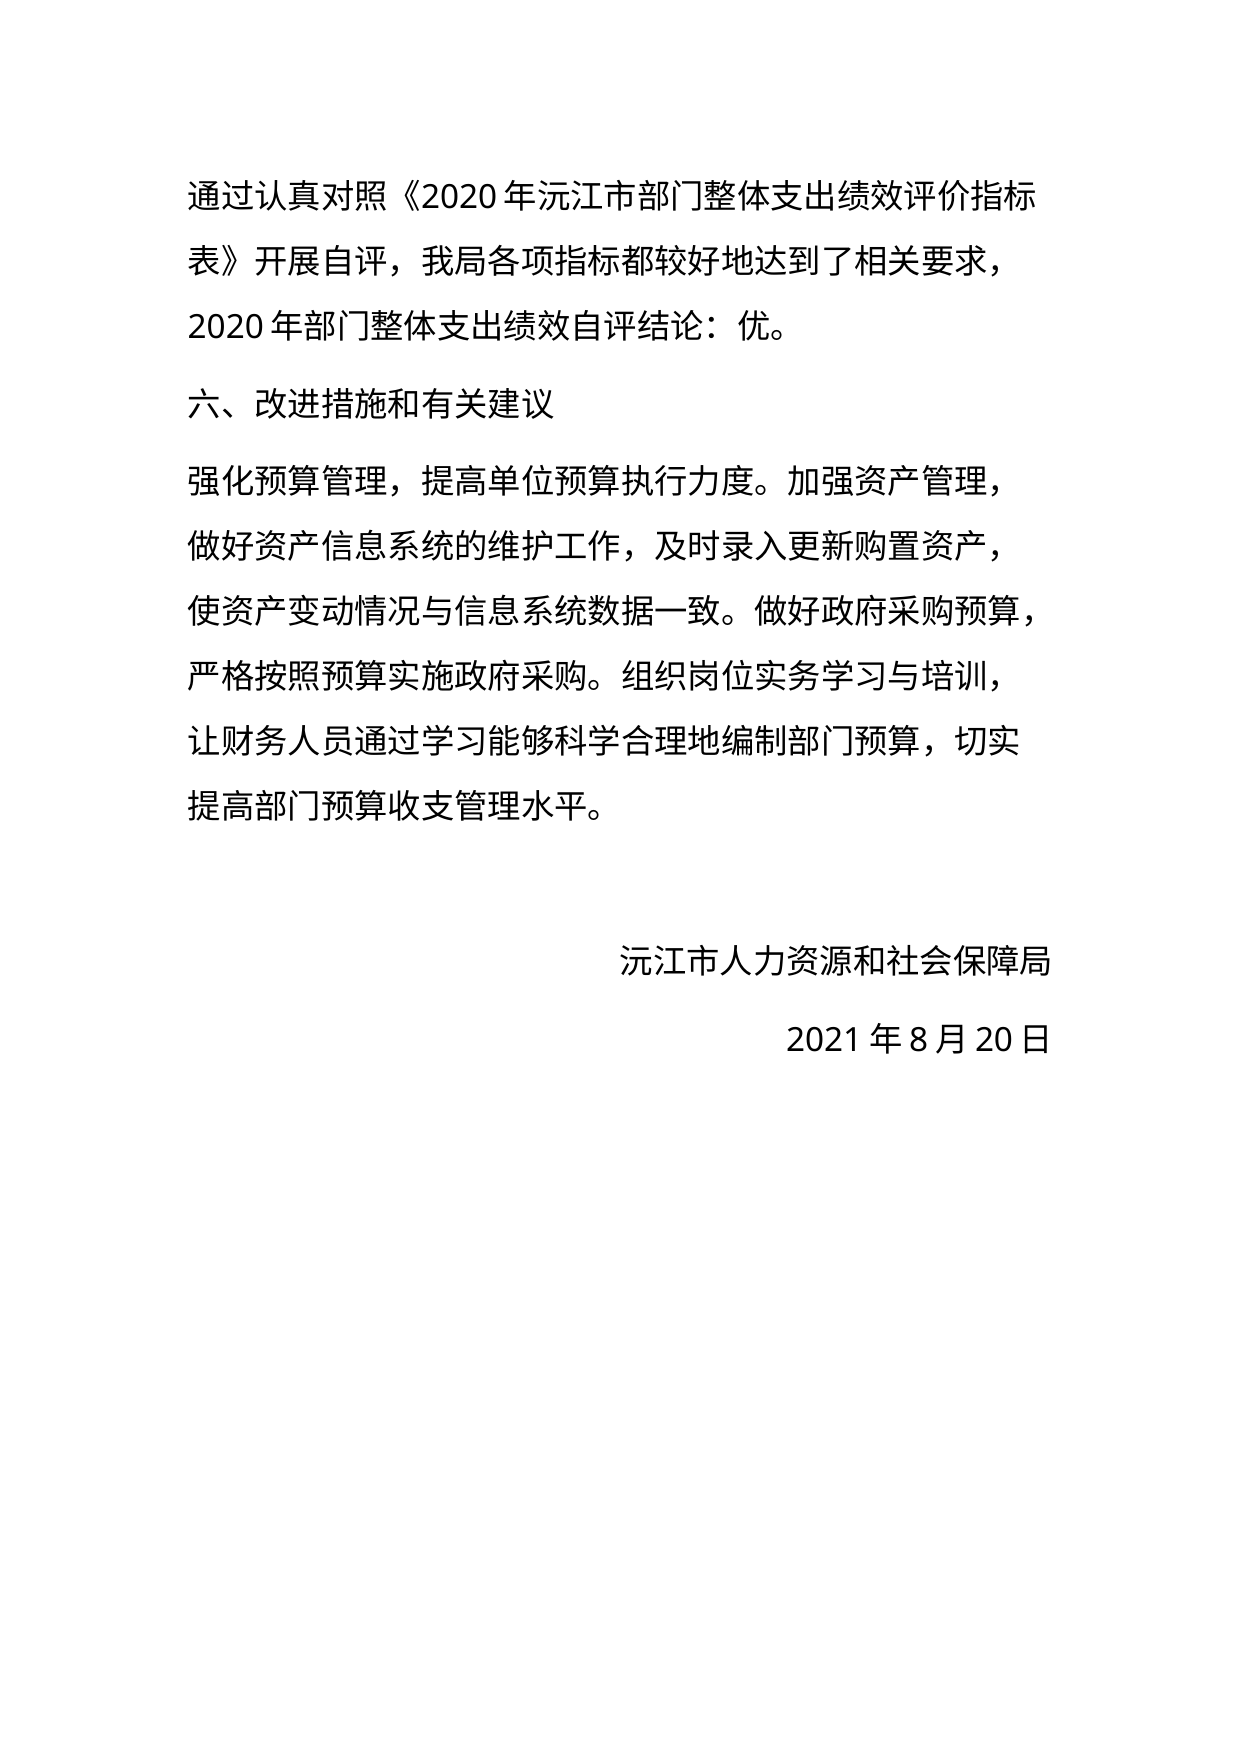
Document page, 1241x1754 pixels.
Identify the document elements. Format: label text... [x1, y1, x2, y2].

text 强化预算管理，提高单位预算执行力度。加强资产管理，做好资产信息系统的维护工作，及时录入更新购置资产，使资产变动情况与信息系统数据一致。做好政府采购预算，严格按照预算实施政府采购。组织岗位实务学习与培训，让财务人员通过学习能够科学合理地编制部门预算，切实提高部门预算收支管理水平。 [187, 447, 1053, 837]
text 通过认真对照《2020年沅江市部门整体支出绩效评价指标表》开展自评，我局各项指标都较好地达到了相关要求，2020年部门整体支出绩效自评结论：优。 [187, 162, 1053, 357]
text 沅江市人力资源和社会保障局 [187, 927, 1053, 992]
text 六、改进措施和有关建议 [187, 369, 1053, 434]
text 2021年8月20日 [187, 1004, 1053, 1069]
